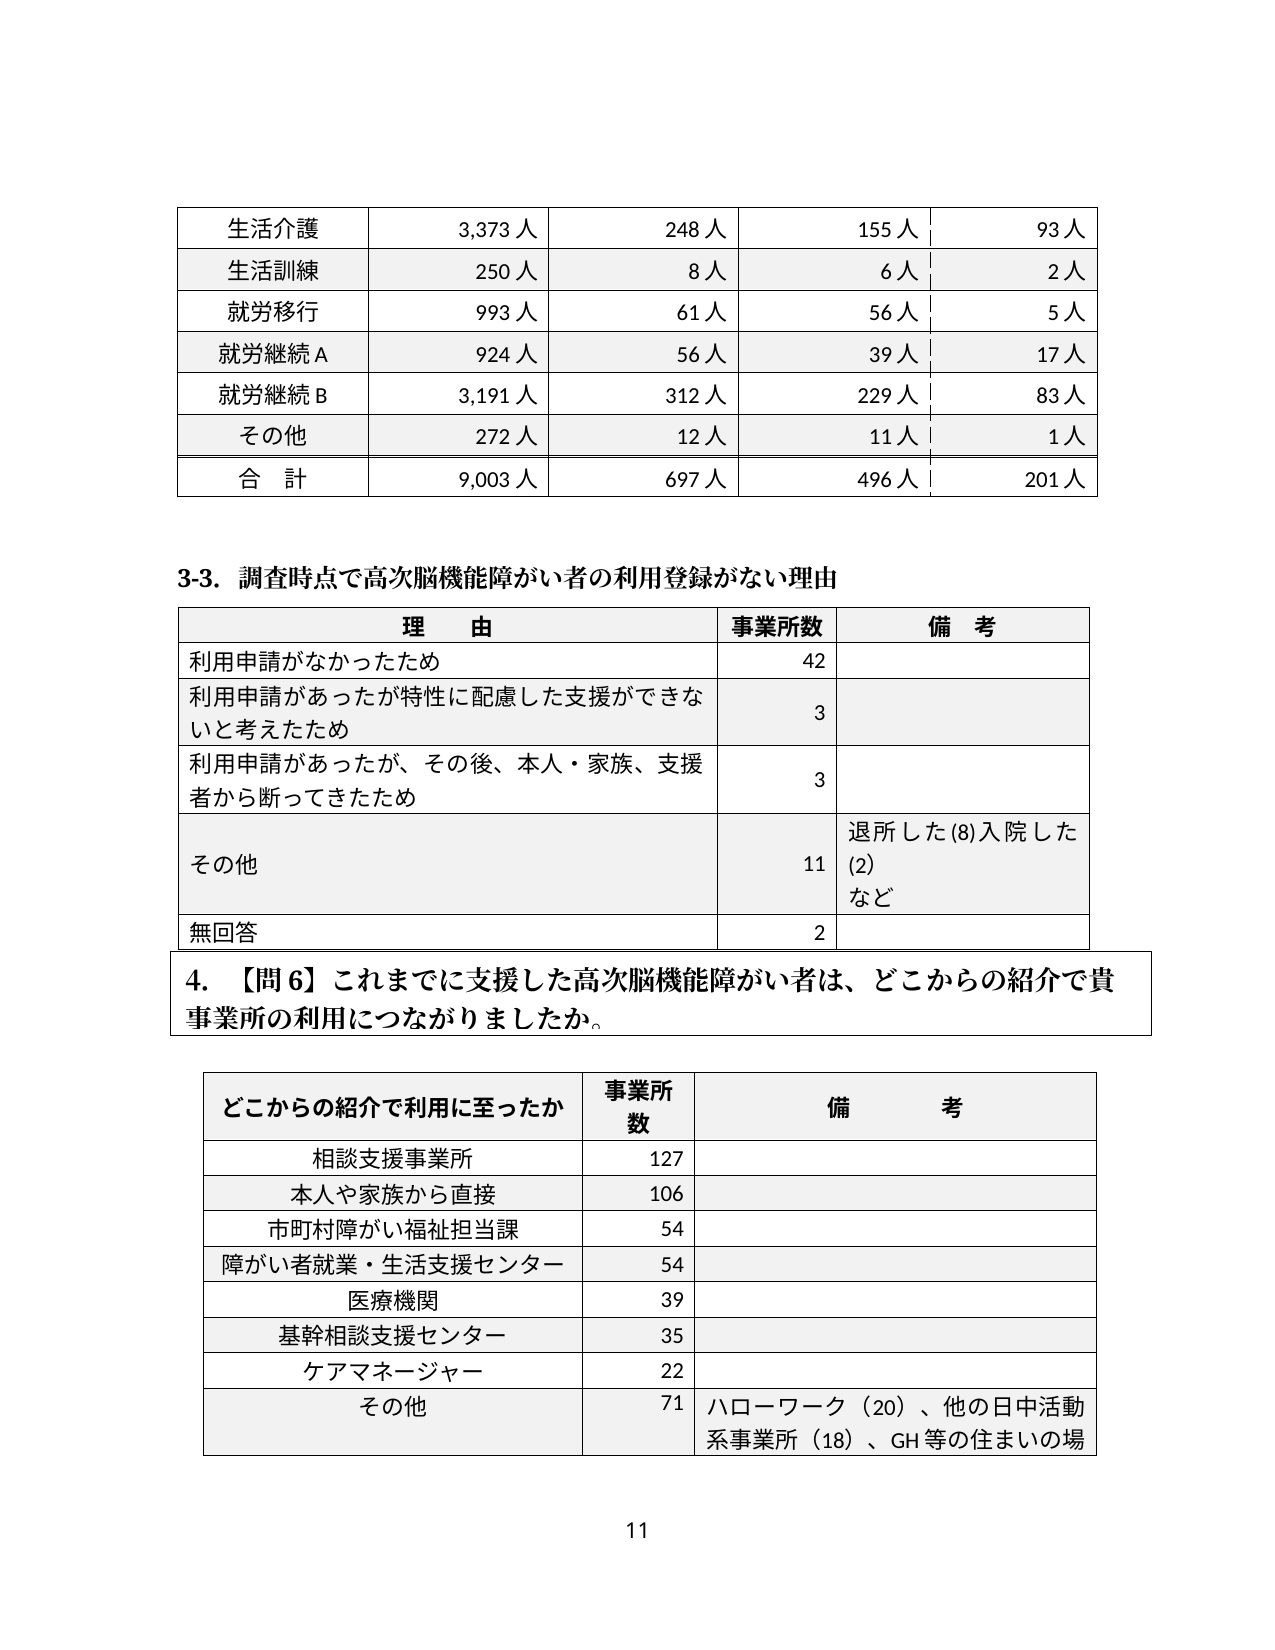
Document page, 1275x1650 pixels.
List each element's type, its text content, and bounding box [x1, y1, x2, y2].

table_cell 924人 [369, 332, 548, 372]
table_cell 2 [718, 915, 836, 949]
table_header 備 考 [837, 608, 1089, 642]
table_cell 54 [583, 1247, 694, 1281]
table_cell 本人や家族から直接 [204, 1176, 582, 1210]
table_cell 71 [583, 1389, 694, 1455]
table_cell 127 [583, 1141, 694, 1175]
table_cell 1人 [931, 415, 1097, 455]
table_cell 8人 [549, 249, 738, 289]
table_cell 3,373人 [369, 208, 548, 248]
table_cell [837, 746, 1089, 813]
table_cell 42 [718, 643, 836, 678]
table_cell 市町村障がい福祉担当課 [204, 1211, 582, 1246]
table_cell 22 [583, 1353, 694, 1387]
table_cell 248人 [549, 208, 738, 248]
table_cell [695, 1247, 1096, 1281]
table_cell 39 [583, 1282, 694, 1317]
table_cell 697人 [549, 458, 738, 496]
table_cell 9,003人 [369, 458, 548, 496]
table_cell [837, 679, 1089, 745]
table_cell 利用申請があったが、その後、本人・家族、支援者から断ってきたため [179, 746, 717, 813]
table_cell 就労継続B [178, 373, 368, 413]
table_header 事業所数 [583, 1073, 694, 1139]
table_cell 3,191人 [369, 373, 548, 413]
table_cell 250人 [369, 249, 548, 289]
table_cell 3 [718, 679, 836, 745]
table_cell ケアマネージャー [204, 1353, 582, 1387]
table_cell [837, 915, 1089, 949]
table_cell [695, 1353, 1096, 1387]
table_cell 201人 [931, 458, 1097, 496]
table_cell 12人 [549, 415, 738, 455]
table_header 事業所数 [718, 608, 836, 642]
table_cell 54 [583, 1211, 694, 1246]
table_cell その他 [178, 415, 368, 455]
table_cell 6人 [739, 249, 931, 289]
table_cell 3 [718, 746, 836, 813]
table_cell [837, 643, 1089, 678]
table_cell 利用申請がなかったため [179, 643, 717, 678]
table_cell 2人 [931, 249, 1097, 289]
table_cell 無回答 [179, 915, 717, 949]
table_cell 496人 [739, 458, 931, 496]
table_cell 5人 [931, 291, 1097, 331]
table_cell 就労移行 [178, 291, 368, 331]
table_cell 39人 [739, 332, 931, 372]
table_cell 基幹相談支援センター [204, 1318, 582, 1352]
table_cell 229人 [739, 373, 931, 413]
table_cell [695, 1282, 1096, 1317]
table_cell [695, 1318, 1096, 1352]
table_cell 56人 [739, 291, 931, 331]
table_cell 11 [718, 814, 836, 913]
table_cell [695, 1389, 1096, 1455]
table_cell 退所した(8)入院した(2） など [837, 814, 1089, 913]
table_cell 医療機関 [204, 1282, 582, 1317]
table_cell その他 [179, 814, 717, 913]
table_cell 312人 [549, 373, 738, 413]
table_cell 利用申請があったが特性に配慮した支援ができないと考えたため [179, 679, 717, 745]
table_cell 93人 [931, 208, 1097, 248]
table_cell [695, 1141, 1096, 1175]
table_cell 障がい者就業・生活支援センター [204, 1247, 582, 1281]
table_header 備 考 [695, 1073, 1096, 1139]
table_cell その他 [204, 1389, 582, 1455]
table_cell 11人 [739, 415, 931, 455]
text 3‐3．調査時点で高次脳機能障がい者の利用登録がない理由 [177, 558, 1098, 594]
table_cell 993人 [369, 291, 548, 331]
table_cell 就労継続A [178, 332, 368, 372]
table_cell 相談支援事業所 [204, 1141, 582, 1175]
table_cell 生活介護 [178, 208, 368, 248]
table_header どこからの紹介で利用に至ったか [204, 1073, 582, 1139]
table_cell 155人 [739, 208, 931, 248]
table_cell [695, 1176, 1096, 1210]
table_cell 生活訓練 [178, 249, 368, 289]
table_cell 17人 [931, 332, 1097, 372]
table_cell 56人 [549, 332, 738, 372]
table_cell 合 計 [178, 458, 368, 496]
table_cell 83人 [931, 373, 1097, 413]
table_cell 106 [583, 1176, 694, 1210]
table_cell 35 [583, 1318, 694, 1352]
table_cell 61人 [549, 291, 738, 331]
table_header 理 由 [179, 608, 717, 642]
table_cell 272人 [369, 415, 548, 455]
table_cell [695, 1211, 1096, 1246]
